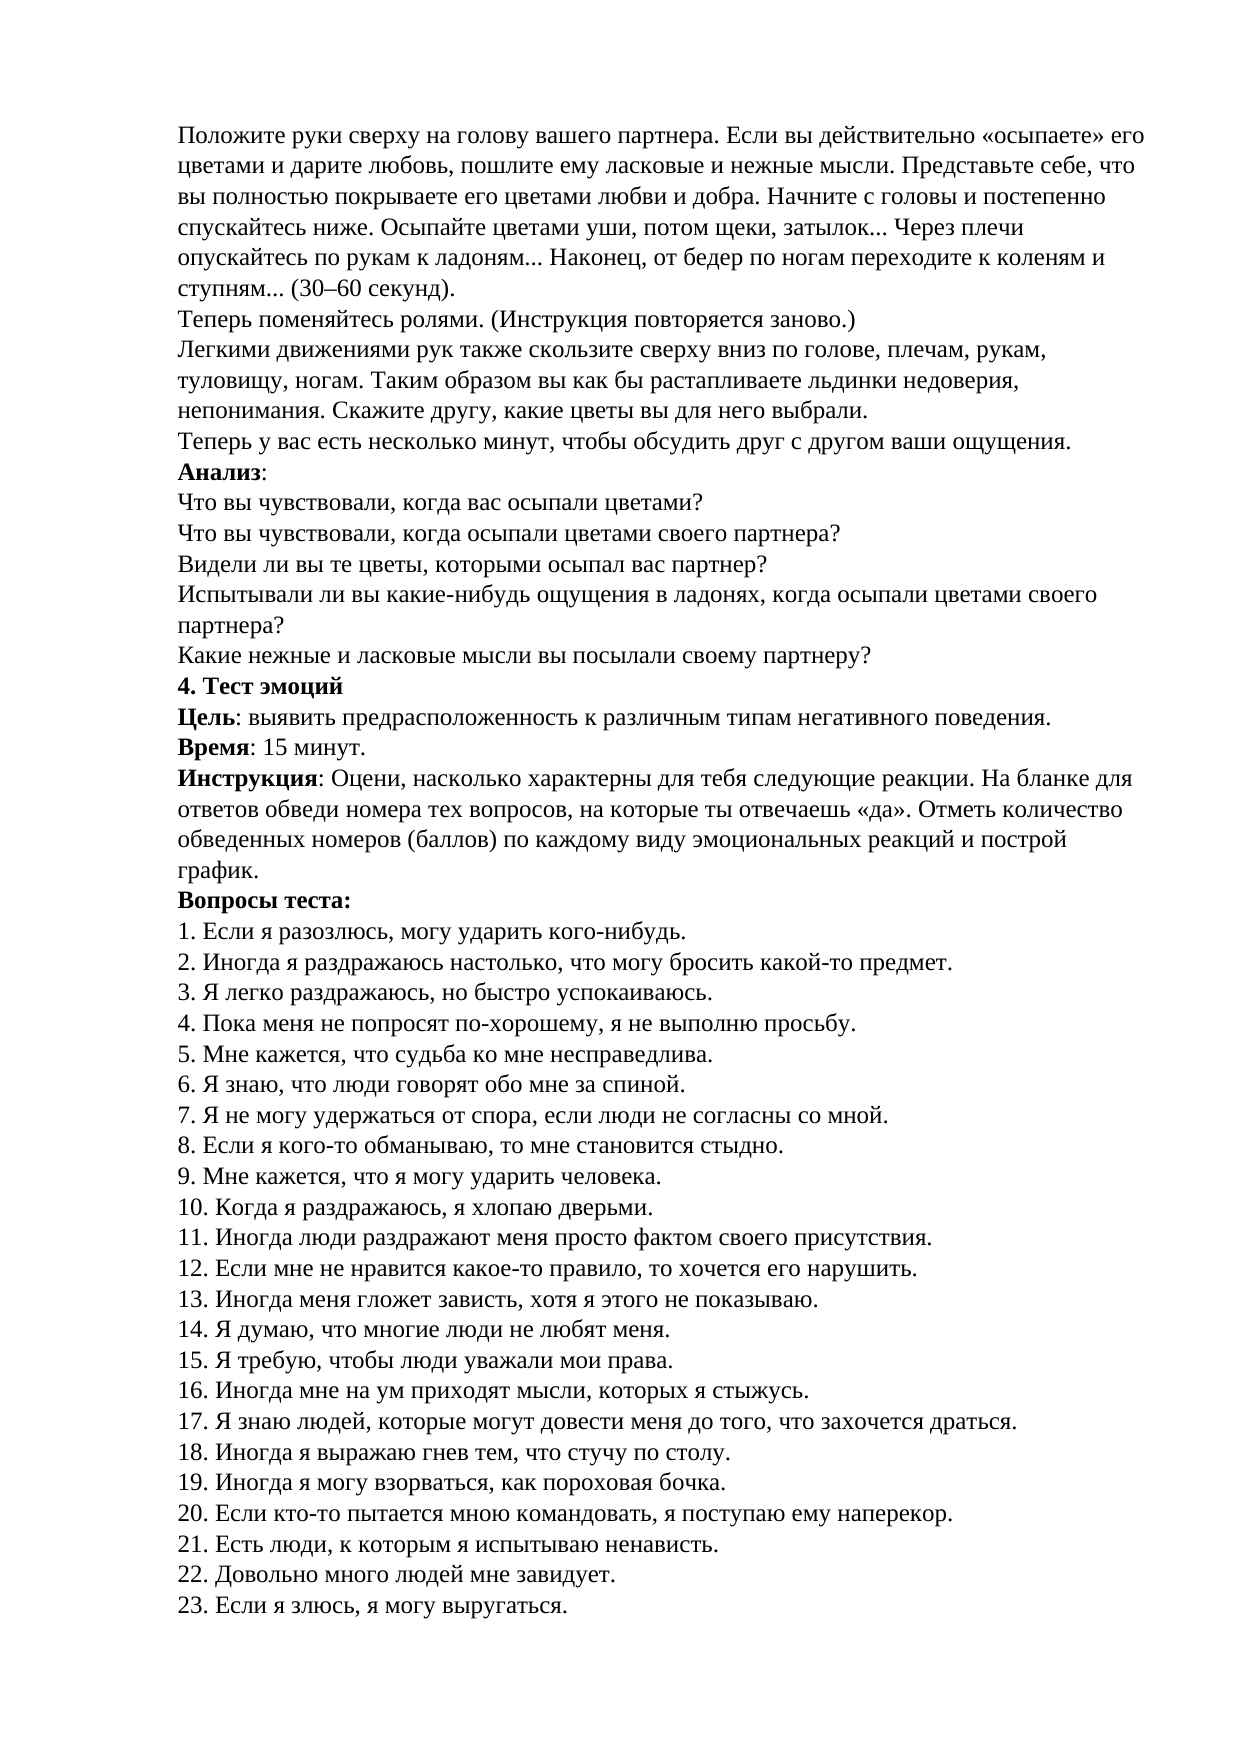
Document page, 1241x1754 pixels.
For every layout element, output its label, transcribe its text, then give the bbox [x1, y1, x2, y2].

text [177, 700, 1152, 1619]
text 4. Тест эмоций [177, 669, 1152, 700]
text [177, 118, 1152, 669]
